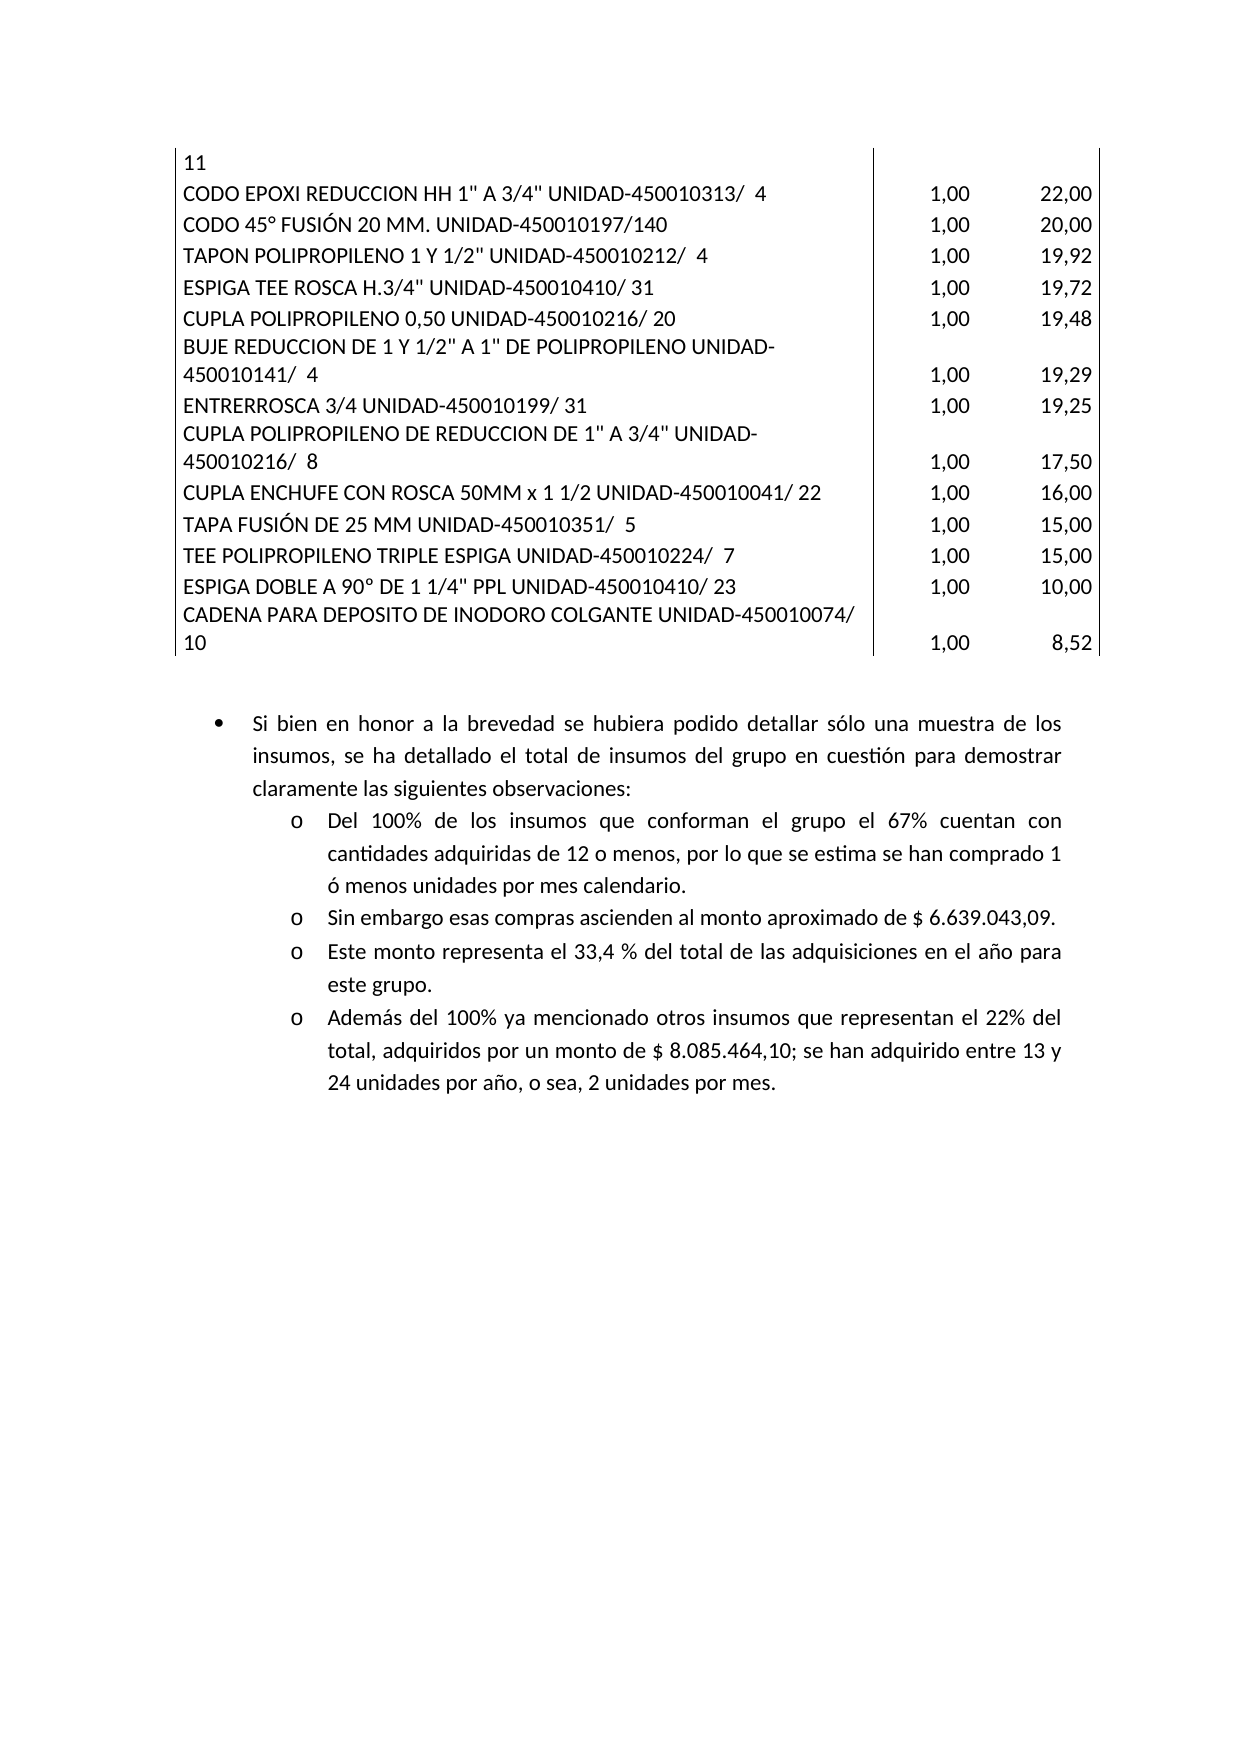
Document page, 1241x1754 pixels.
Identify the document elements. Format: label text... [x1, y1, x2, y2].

list Además del 100% ya mencionado otros insumos que representan el 22% del total, adquiridos por un monto de $ 8.085.464,10; se han adquirido entre 13 y 24 unidades por año, o sea, 2 unidades por mes. [290, 1003, 1063, 1096]
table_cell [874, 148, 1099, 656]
list Este monto representa el 33,4 % del total de las adquisiciones en el año para este grupo. [290, 937, 1063, 998]
list Sin embargo esas compras ascienden al monto aproximado de $ 6.639.043,09. [290, 903, 1063, 933]
list Del 100% de los insumos que conforman el grupo el 67% cuentan con cantidades adquiridas de 12 o menos, por lo que se estima se han comprado 1 ó menos unidades por mes calendario. [290, 806, 1063, 899]
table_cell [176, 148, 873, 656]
list Si bien en honor a la brevedad se hubiera podido detallar sólo una muestra de los insumos, se ha detallado el total de insumos del grupo en cuestión para demostrar claramente las siguientes observaciones: [215, 709, 1063, 802]
